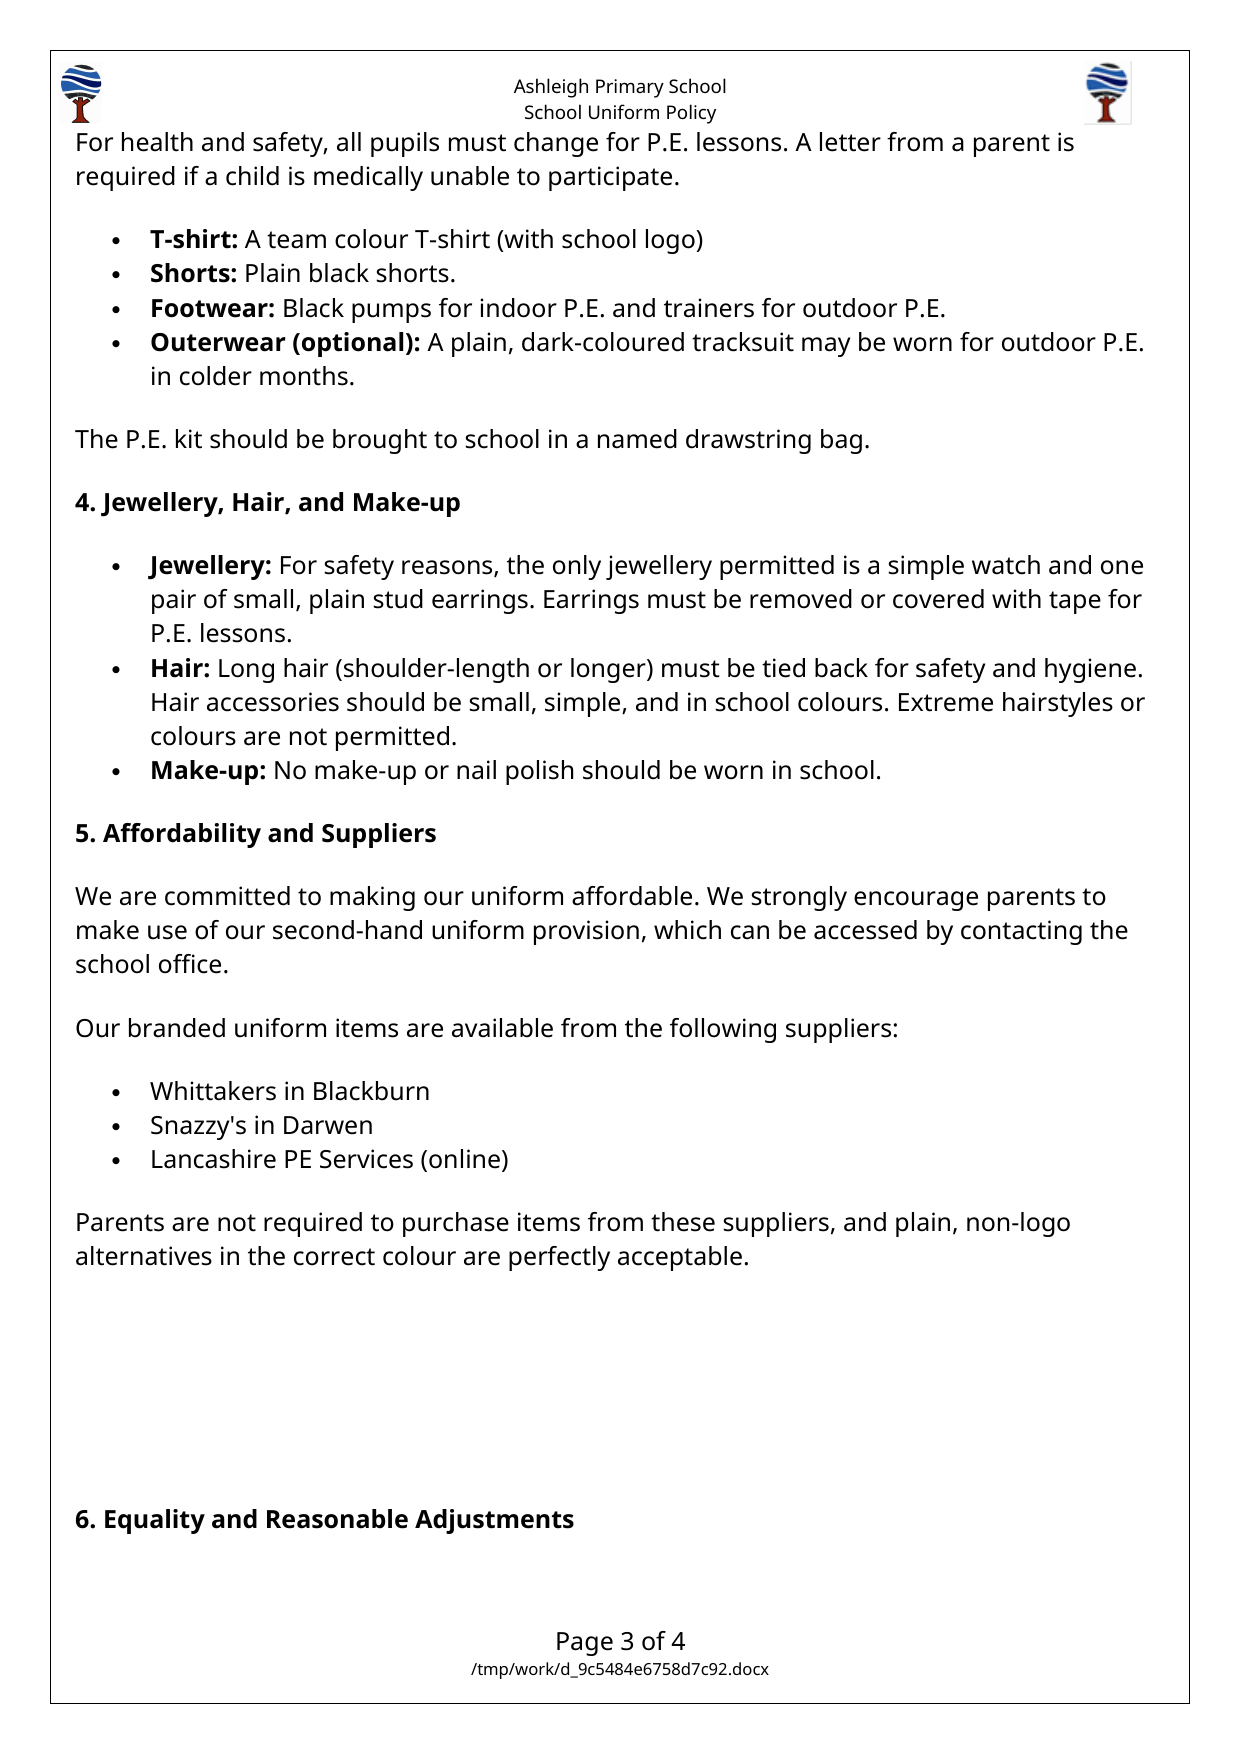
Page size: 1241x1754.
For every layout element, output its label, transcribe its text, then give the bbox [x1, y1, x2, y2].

list Outerwear (optional): A plain, dark-coloured tracksuit may be worn for outdoor P.E. in colder months. [112, 324, 1165, 392]
list Footwear: Black pumps for indoor P.E. and trainers for outdoor P.E. [112, 290, 1165, 324]
text Our branded uniform items are available from the following suppliers: [75, 1010, 1165, 1044]
list Lancashire PE Services (online) [112, 1142, 1165, 1176]
text 5. Affordability and Suppliers [75, 816, 1165, 850]
list Jewellery: For safety reasons, the only jewellery permitted is a simple watch and one pair of small, plain stud earrings. Earrings must be removed or covered with tape for P.E. lessons. [112, 548, 1165, 650]
list Snazzy's in Darwen [112, 1107, 1165, 1142]
list Hair: Long hair (shoulder-length or longer) must be tied back for safety and hygiene. Hair accessories should be small, simple, and in school colours. Extreme hairstyles or colours are not permitted. [112, 650, 1165, 752]
list Shorts: Plain black shorts. [112, 256, 1165, 290]
text 4. Jewellery, Hair, and Make-up [75, 485, 1165, 519]
picture [1084, 61, 1133, 125]
text We are committed to making our uniform affordable. We strongly encourage parents to make use of our second-hand uniform provision, which can be accessed by contacting the school office. [75, 879, 1165, 981]
list Make-up: No make-up or nail polish should be worn in school. [112, 752, 1165, 786]
text The P.E. kit should be brought to school in a named drawstring bag. [75, 422, 1165, 456]
list Whittakers in Blackburn [112, 1073, 1165, 1107]
text Parents are not required to purchase items from these suppliers, and plain, non-logo alternatives in the correct colour are perfectly acceptable. [75, 1205, 1165, 1273]
list T-shirt: A team colour T-shirt (with school logo) [112, 222, 1165, 256]
picture [58, 62, 102, 122]
text For health and safety, all pupils must change for P.E. lessons. A letter from a parent is required if a child is medically unable to participate. [75, 125, 1165, 193]
text 6. Equality and Reasonable Adjustments [75, 1502, 1165, 1536]
